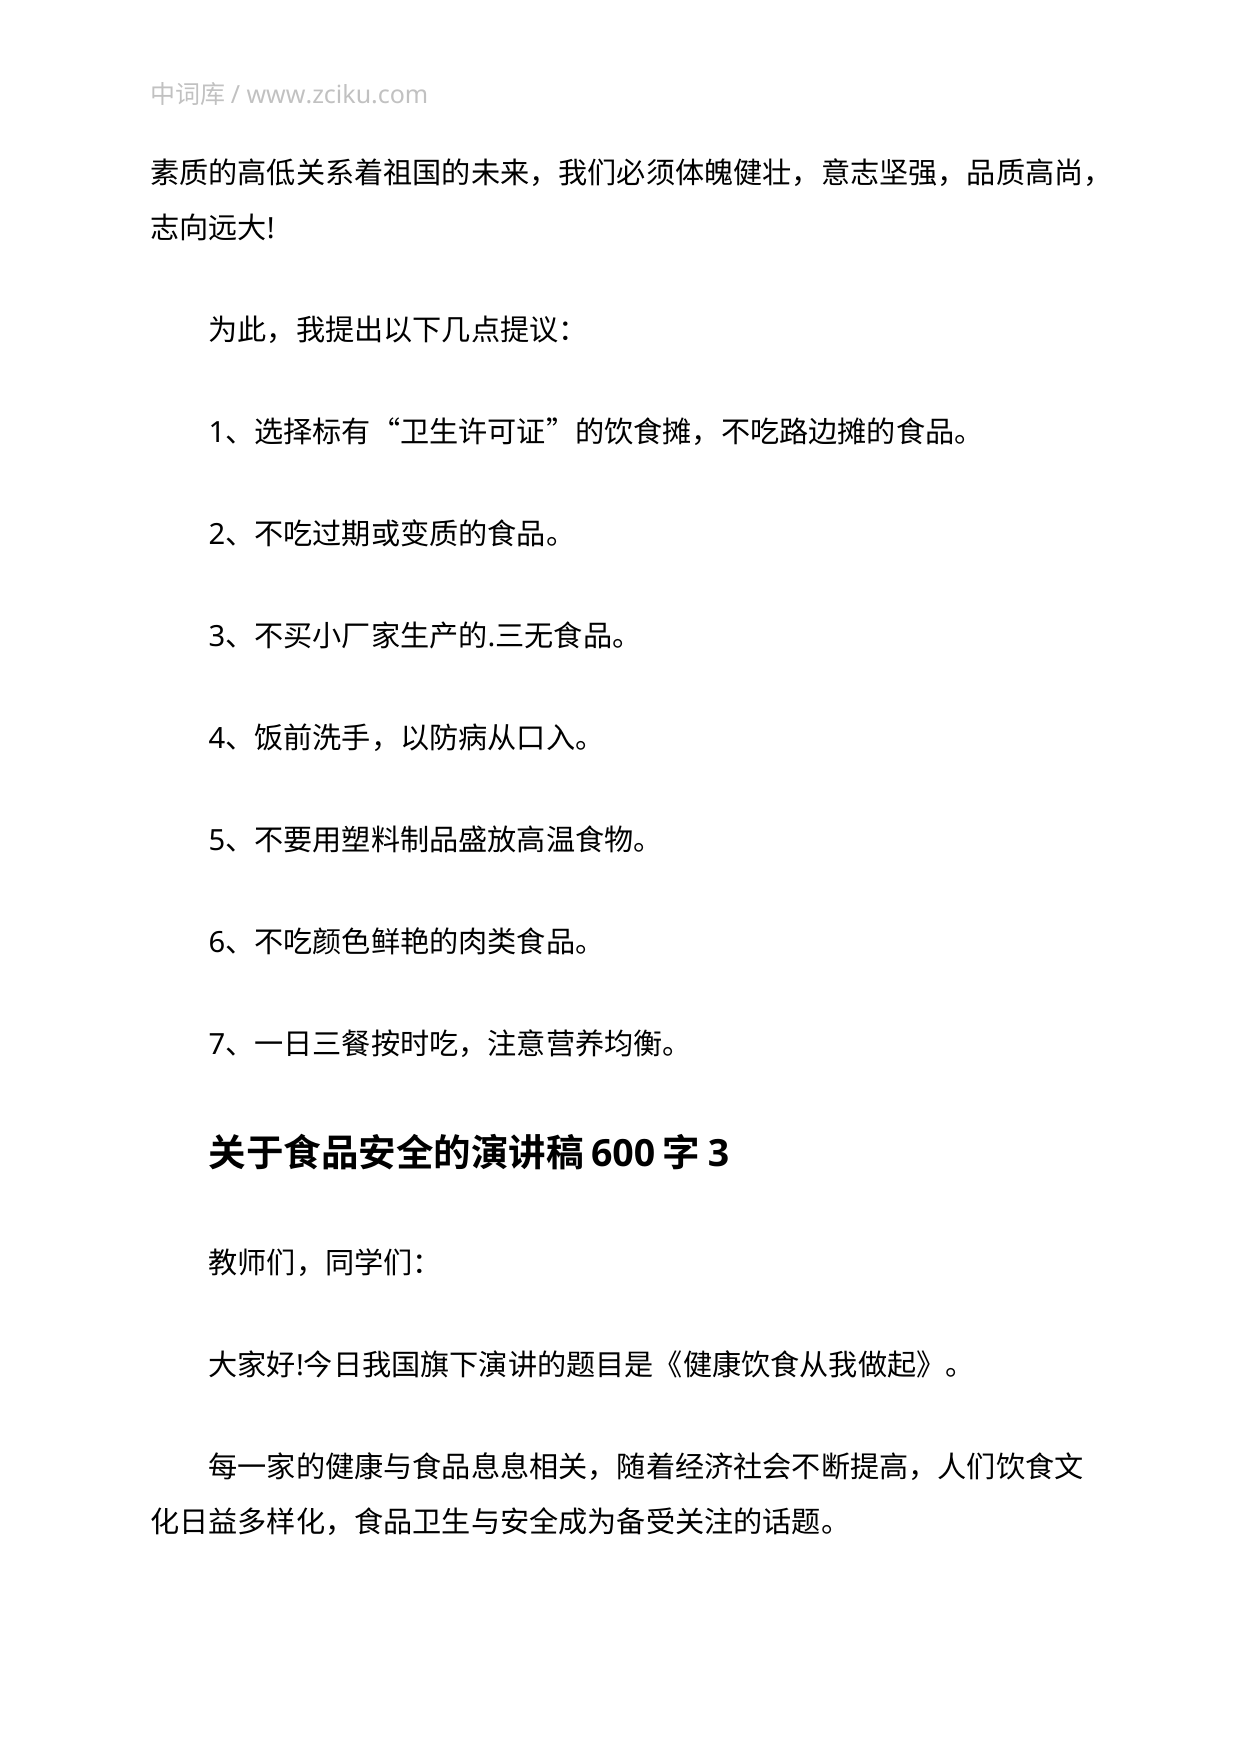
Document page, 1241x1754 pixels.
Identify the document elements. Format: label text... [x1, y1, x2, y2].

text 关于食品安全的演讲稿600字3 [150, 1122, 1090, 1177]
text 2、不吃过期或变质的食品。 [150, 511, 1090, 553]
text 为此，我提出以下几点提议： [150, 307, 1090, 349]
text 4、饭前洗手，以防病从口入。 [150, 714, 1090, 757]
text 5、不要用塑料制品盛放高温食物。 [150, 817, 1090, 859]
text 6、不吃颜色鲜艳的肉类食品。 [150, 918, 1090, 961]
text 教师们，同学们： [150, 1240, 1090, 1282]
text 每一家的健康与食品息息相关，随着经济社会不断提高，人们饮食文化日益多样化，食品卫生与安全成为备受关注的话题。 [150, 1444, 1090, 1541]
text 1、选择标有“卫生许可证”的饮食摊，不吃路边摊的食品。 [150, 409, 1090, 451]
text 大家好!今日我国旗下演讲的题目是《健康饮食从我做起》。 [150, 1342, 1090, 1384]
text 7、一日三餐按时吃，注意营养均衡。 [150, 1021, 1090, 1063]
text 3、不买小厂家生产的.三无食品。 [150, 613, 1090, 655]
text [150, 150, 1090, 247]
